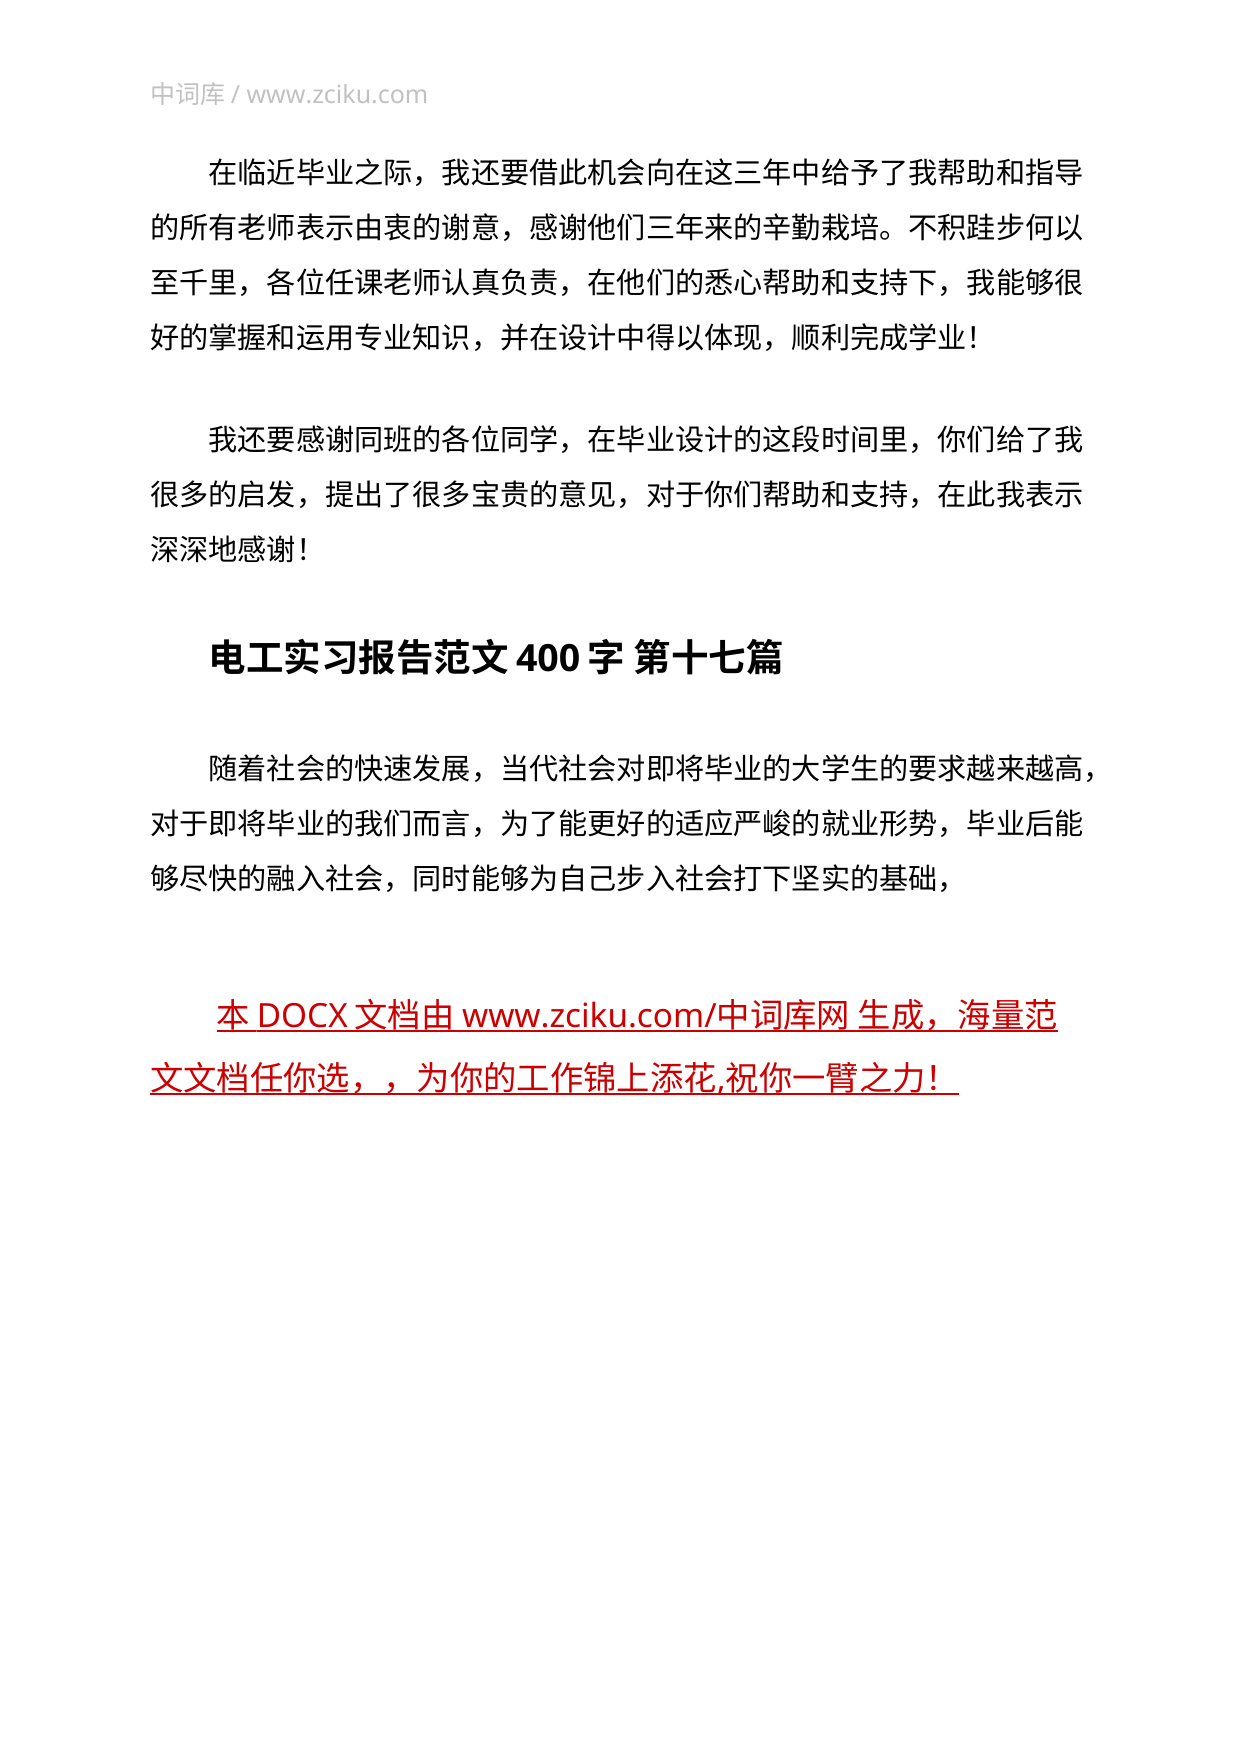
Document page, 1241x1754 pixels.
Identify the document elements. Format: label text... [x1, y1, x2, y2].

text 电工实习报告范文400字 第十七篇 [150, 628, 1090, 682]
text 我还要感谢同班的各位同学，在毕业设计的这段时间里，你们给了我很多的启发，提出了很多宝贵的意见，对于你们帮助和支持，在此我表示深深地感谢！ [150, 416, 1090, 568]
text 随着社会的快速发展，当代社会对即将毕业的大学生的要求越来越高，对于即将毕业的我们而言，为了能更好的适应严峻的就业形势，毕业后能够尽快的融入社会，同时能够为自己步入社会打下坚实的基础， [150, 746, 1090, 898]
text 本DOCX文档由 www.zciku.com/中词库网 生成，海量范文文档任你选，，为你的工作锦上添花,祝你一臂之力！ [150, 988, 1090, 1100]
text 在临近毕业之际，我还要借此机会向在这三年中给予了我帮助和指导的所有老师表示由衷的谢意，感谢他们三年来的辛勤栽培。不积跬步何以至千里，各位任课老师认真负责，在他们的悉心帮助和支持下，我能够很好的掌握和运用专业知识，并在设计中得以体现，顺利完成学业！ [150, 150, 1090, 357]
